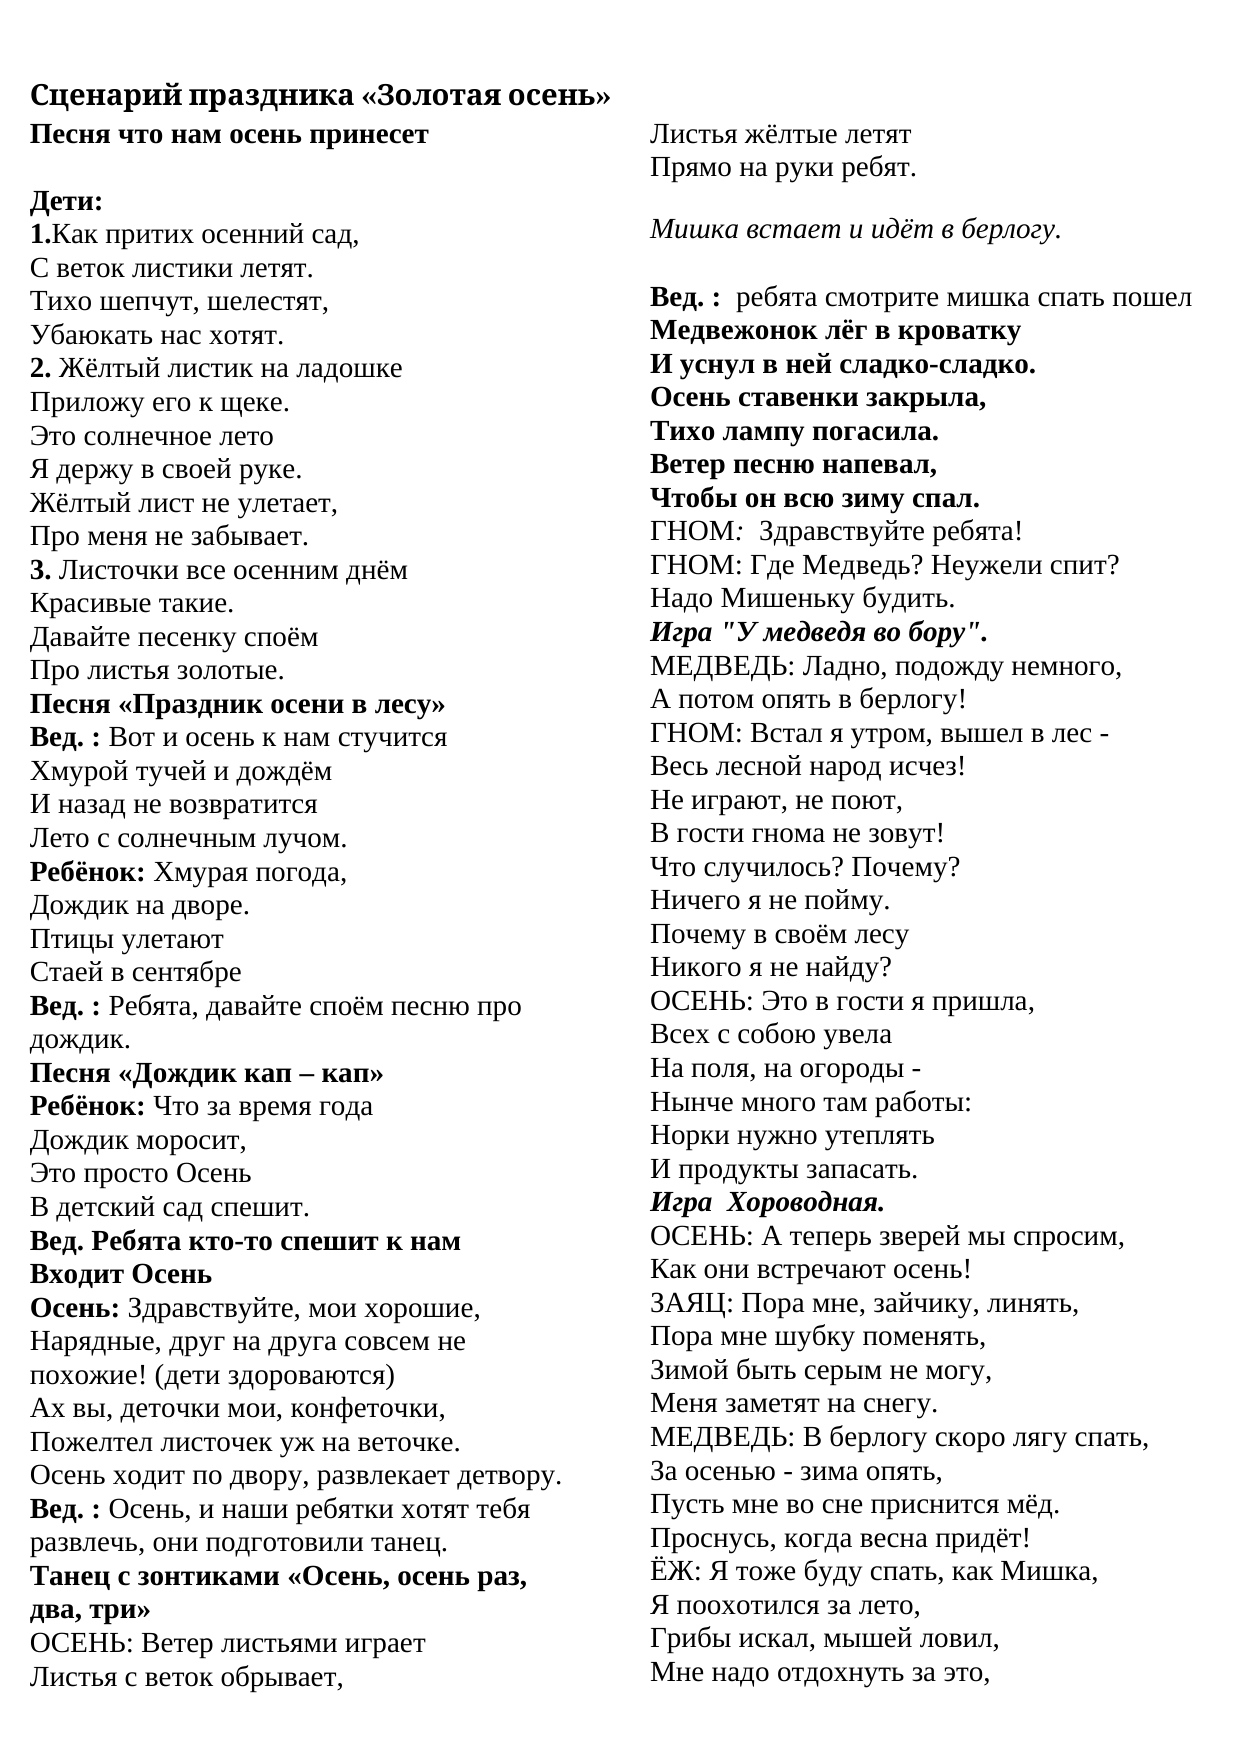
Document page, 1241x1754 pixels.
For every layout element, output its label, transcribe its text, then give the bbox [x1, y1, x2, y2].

text Дети: [29, 183, 576, 216]
text Мишка встает и идёт в берлогу. Вед. : ребята смотрите мишка спать пошел Медвежонок лёг в кроватку И уснул в ней сладко-сладко. Осень ставенки закрыла, Тихо лампу погасила. Ветер песню напевал, Чтобы он всю зиму спал. ГНОМ: Здравствуйте ребята! ГНОМ: Где Медведь? Неужели спит? Надо Мишеньку будить. Игра "У медведя во бору". МЕДВЕДЬ: Ладно, подожду немного, А потом опять в берлогу! ГНОМ: Встал я утром, вышел в лес - Весь лесной народ исчез! Не играют, не поют, В гости гнома не зовут! Что случилось? Почему? Ничего я не пойму. Почему в своём лесу Никого я не найду? ОСЕНЬ: Это в гости я пришла, Всех с собою увела На поля, на огороды - Нынче много там работы: Норки нужно утеплять И продукты запасать. Игра Хороводная. [650, 212, 1196, 1218]
text Пожелтел листочек уж на веточке. [29, 1424, 576, 1457]
text Вед. : Вот и осень к нам стучится [29, 719, 576, 753]
text 3. Листочки все осенним днём [29, 552, 576, 585]
text Вед. : Ребята, давайте споём песню про дождик. [29, 988, 576, 1055]
text Нарядные, друг на друга совсем не похожие! (дети здороваются) [29, 1323, 576, 1390]
text Ах вы, деточки мои, конфеточки, [29, 1390, 576, 1424]
text Давайте песенку споём [29, 619, 576, 652]
text Вед. Ребята кто-то спешит к нам [29, 1223, 576, 1256]
text Песня «Праздник осени в лесу» [29, 686, 576, 719]
text 2. Жёлтый листик на ладошке [29, 351, 576, 384]
text Про листья золотые. [29, 652, 576, 686]
text Осень ходит по двору, развлекает детвору. [29, 1457, 576, 1491]
text Хмурой тучей и дождём [29, 753, 576, 787]
text Дождик моросит, [29, 1122, 576, 1156]
text Это просто Осень [29, 1156, 576, 1189]
text Осень: Здравствуйте, мои хорошие, [29, 1290, 576, 1323]
text Вед. : Осень, и наши ребятки хотят тебя развлечь, они подготовили танец. [29, 1491, 576, 1558]
text Песня что нам осень принесет [29, 116, 576, 149]
text И назад не возвратится [29, 787, 576, 820]
text Про меня не забывает. [29, 518, 576, 552]
text Тихо шепчут, шелестят, [29, 283, 576, 317]
text Танец с зонтиками «Осень, осень раз, два, три» ОСЕНЬ: Ветер листьями играет Листья с веток обрывает, Листья жёлтые летят Прямо на руки ребят. [29, 1558, 576, 1692]
text Стаей в сентябре [29, 954, 576, 988]
text Лето с солнечным лучом. [29, 820, 576, 854]
text 1.Как притих осенний сад, [29, 216, 576, 250]
text Это солнечное лето [29, 418, 576, 451]
text Дождик на дворе. [29, 887, 576, 921]
text Красивые такие. [29, 585, 576, 619]
text Птицы улетают [29, 921, 576, 954]
text Приложу его к щеке. [29, 384, 576, 418]
text Танец с зонтиками «Осень, осень раз, два, три» ОСЕНЬ: Ветер листьями играет Листья с веток обрывает, Листья жёлтые летят Прямо на руки ребят. [650, 116, 1196, 212]
text Входит Осень [29, 1256, 576, 1290]
text Я держу в своей руке. [29, 451, 576, 485]
text Жёлтый лист не улетает, [29, 485, 576, 518]
text Песня «Дождик кап – кап» [29, 1055, 576, 1088]
text Убаюкать нас хотят. [29, 317, 576, 351]
text Ребёнок: Хмурая погода, [29, 854, 576, 887]
text С веток листики летят. [29, 250, 576, 283]
text Ребёнок: Что за время года [29, 1088, 576, 1122]
subtitle Сценарий праздника «Золотая осень» [29, 79, 1196, 113]
text В детский сад спешит. [29, 1189, 576, 1223]
